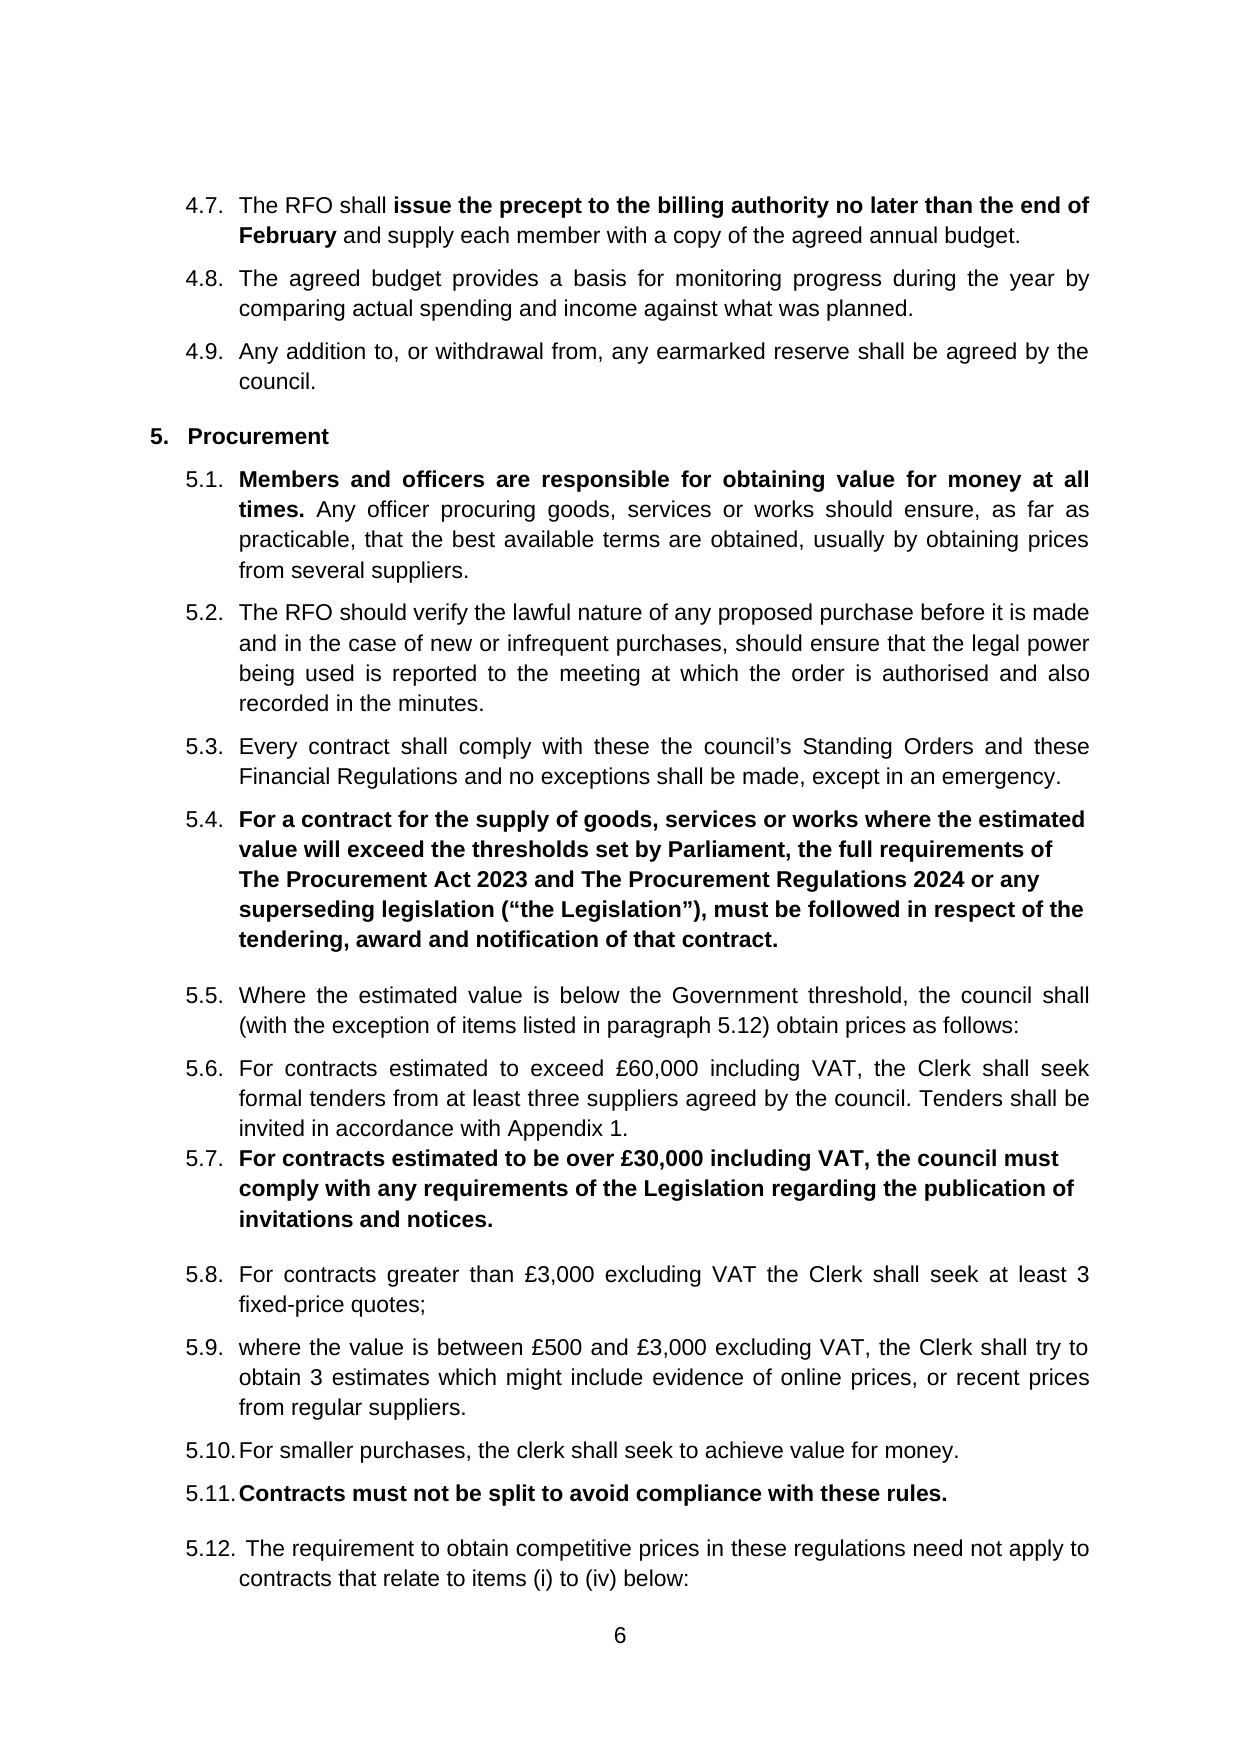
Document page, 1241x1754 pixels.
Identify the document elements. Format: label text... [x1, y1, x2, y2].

list Contracts must not be split to avoid compliance with these rules. [185, 1479, 1090, 1506]
list Members and officers are responsible for obtaining value for money at all times. Any officer procuring goods, services or works should ensure, as far as practicable, that the best available terms are obtained, usually by obtaining prices from several suppliers. [185, 466, 1090, 583]
list where the value is between £500 and £3,000 excluding VAT, the Clerk shall try to obtain 3 estimates which might include evidence of online prices, or recent prices from regular suppliers. [185, 1334, 1090, 1420]
list The RFO should verify the lawful nature of any proposed purchase before it is made and in the case of new or infrequent purchases, should ensure that the legal power being used is reported to the meeting at which the order is authorised and also recorded in the minutes. [185, 599, 1090, 716]
list Where the estimated value is below the Government threshold, the council shall (with the exception of items listed in paragraph 5.12) obtain prices as follows: [185, 982, 1090, 1038]
subtitle Procurement [150, 423, 1090, 449]
list The agreed budget provides a basis for monitoring progress during the year by comparing actual spending and income against what was planned. [185, 265, 1090, 321]
list For contracts greater than £3,000 excluding VAT the Clerk shall seek at least 3 fixed-price quotes; [185, 1261, 1090, 1317]
list For contracts estimated to be over £30,000 including VAT, the council must comply with any requirements of the Legislation regarding the publication of invitations and notices. [185, 1145, 1090, 1232]
list Any addition to, or withdrawal from, any earmarked reserve shall be agreed by the council. [185, 338, 1090, 394]
list For smaller purchases, the clerk shall seek to achieve value for money. [185, 1437, 1090, 1463]
list For a contract for the supply of goods, services or works where the estimated value will exceed the thresholds set by Parliament, the full requirements of The Procurement Act 2023 and The Procurement Regulations 2024 or any superseding legislation (“the Legislation”), must be followed in respect of the tendering, award and notification of that contract. [185, 806, 1090, 953]
list For contracts estimated to exceed £60,000 including VAT, the Clerk shall seek formal tenders from at least three suppliers agreed by the council. Tenders shall be invited in accordance with Appendix 1. [185, 1054, 1090, 1141]
list The requirement to obtain competitive prices in these regulations need not apply to contracts that relate to items (i) to (iv) below: [185, 1535, 1090, 1591]
list Every contract shall comply with these the council’s Standing Orders and these Financial Regulations and no exceptions shall be made, except in an emergency. [185, 733, 1090, 789]
list The RFO shall issue the precept to the billing authority no later than the end of February and supply each member with a copy of the agreed annual budget. [185, 192, 1090, 248]
